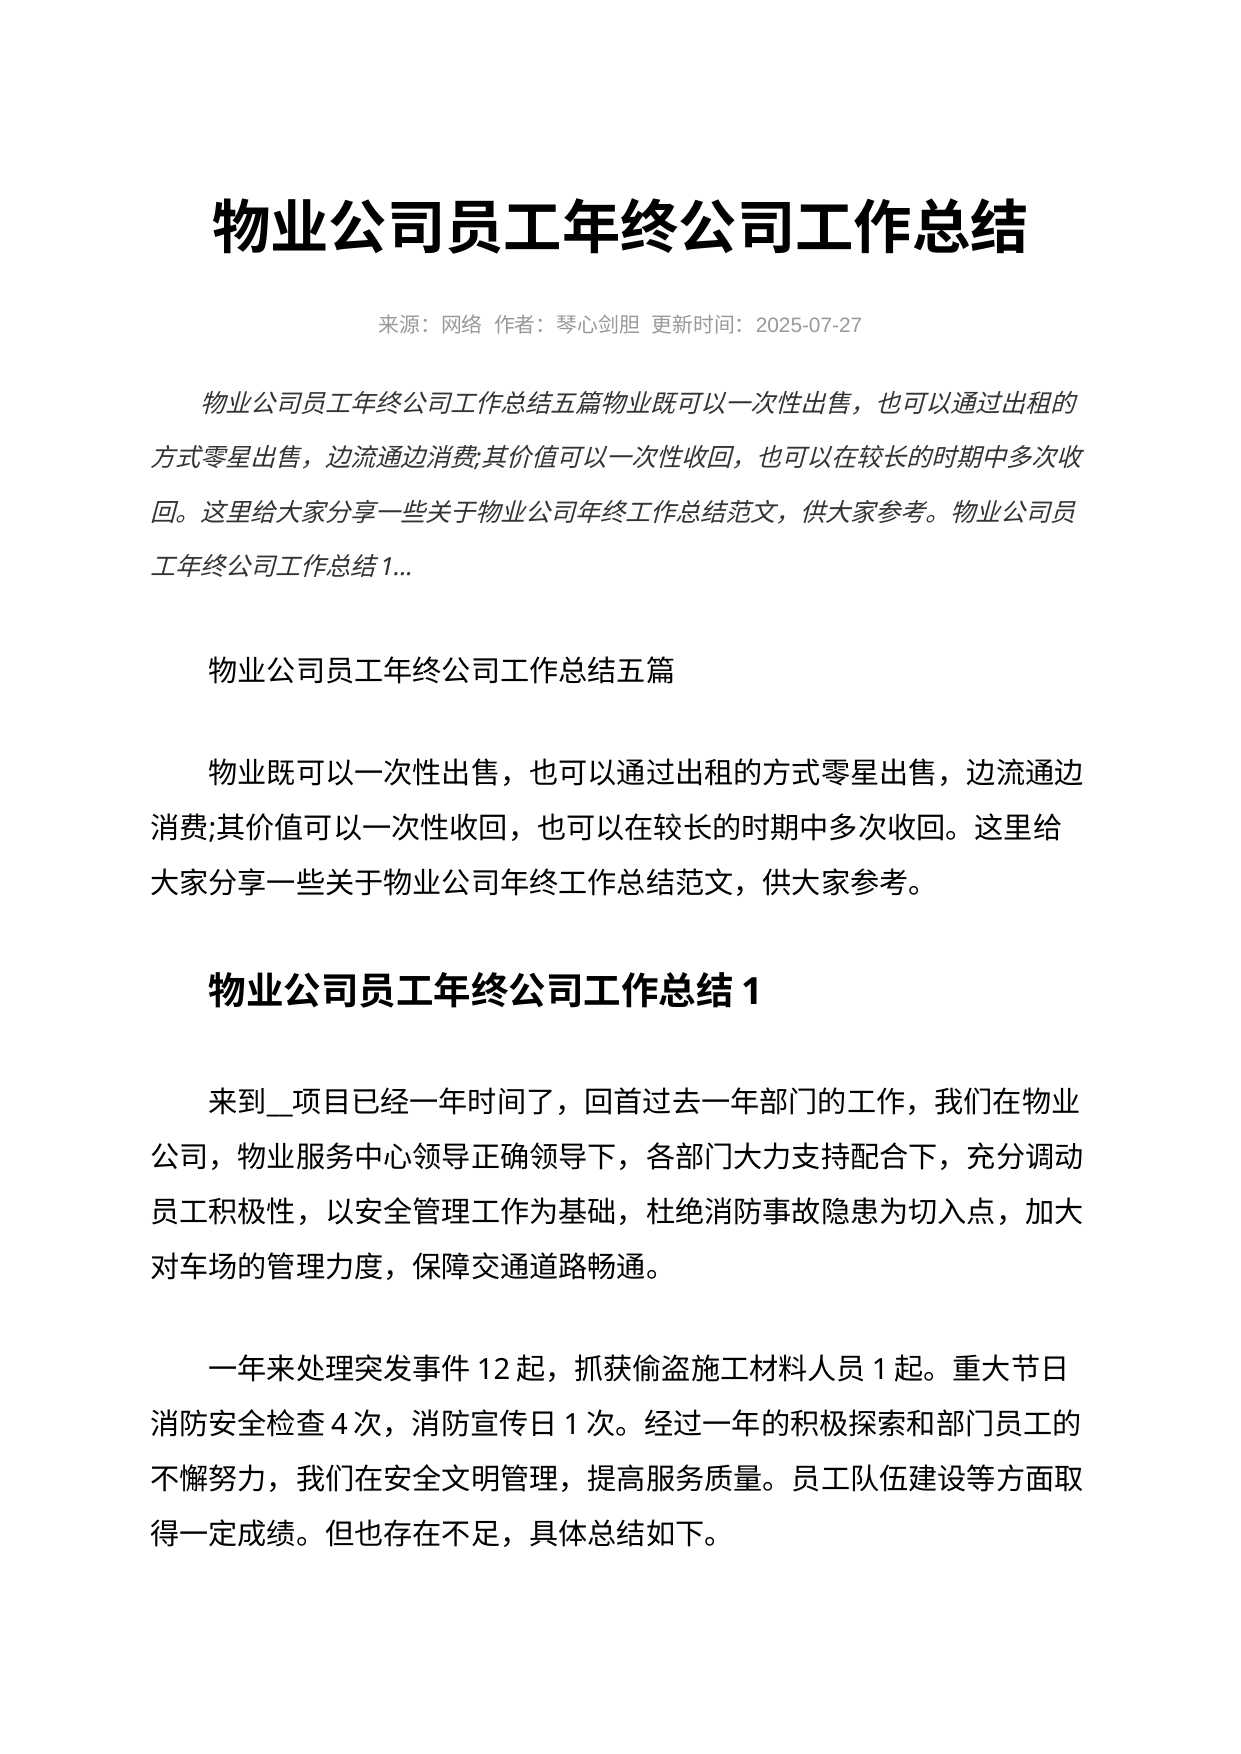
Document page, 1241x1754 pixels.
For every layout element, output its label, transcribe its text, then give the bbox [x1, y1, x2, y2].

text 物业公司员工年终公司工作总结五篇物业既可以一次性出售，也可以通过出租的方式零星出售，边流通边消费;其价值可以一次性收回，也可以在较长的时期中多次收回。这里给大家分享一些关于物业公司年终工作总结范文，供大家参考。物业公司员工年终公司工作总结1... [150, 383, 1090, 583]
text 物业既可以一次性出售，也可以通过出租的方式零星出售，边流通边消费;其价值可以一次性收回，也可以在较长的时期中多次收回。这里给大家分享一些关于物业公司年终工作总结范文，供大家参考。 [150, 749, 1090, 902]
text 来源：网络 作者：琴心剑胆 更新时间：2025-07-27 [150, 313, 1090, 337]
subtitle 物业公司员工年终公司工作总结 [150, 181, 1090, 266]
text 物业公司员工年终公司工作总结五篇 [150, 648, 1090, 690]
text 一年来处理突发事件12起，抓获偷盗施工材料人员1起。重大节日消防安全检查4次，消防宣传日1次。经过一年的积极探索和部门员工的不懈努力，我们在安全文明管理，提高服务质量。员工队伍建设等方面取得一定成绩。但也存在不足，具体总结如下。 [150, 1345, 1090, 1553]
text 来到__项目已经一年时间了，回首过去一年部门的工作，我们在物业公司，物业服务中心领导正确领导下，各部门大力支持配合下，充分调动员工积极性，以安全管理工作为基础，杜绝消防事故隐患为切入点，加大对车场的管理力度，保障交通道路畅通。 [150, 1079, 1090, 1286]
text 物业公司员工年终公司工作总结1 [150, 961, 1090, 1016]
